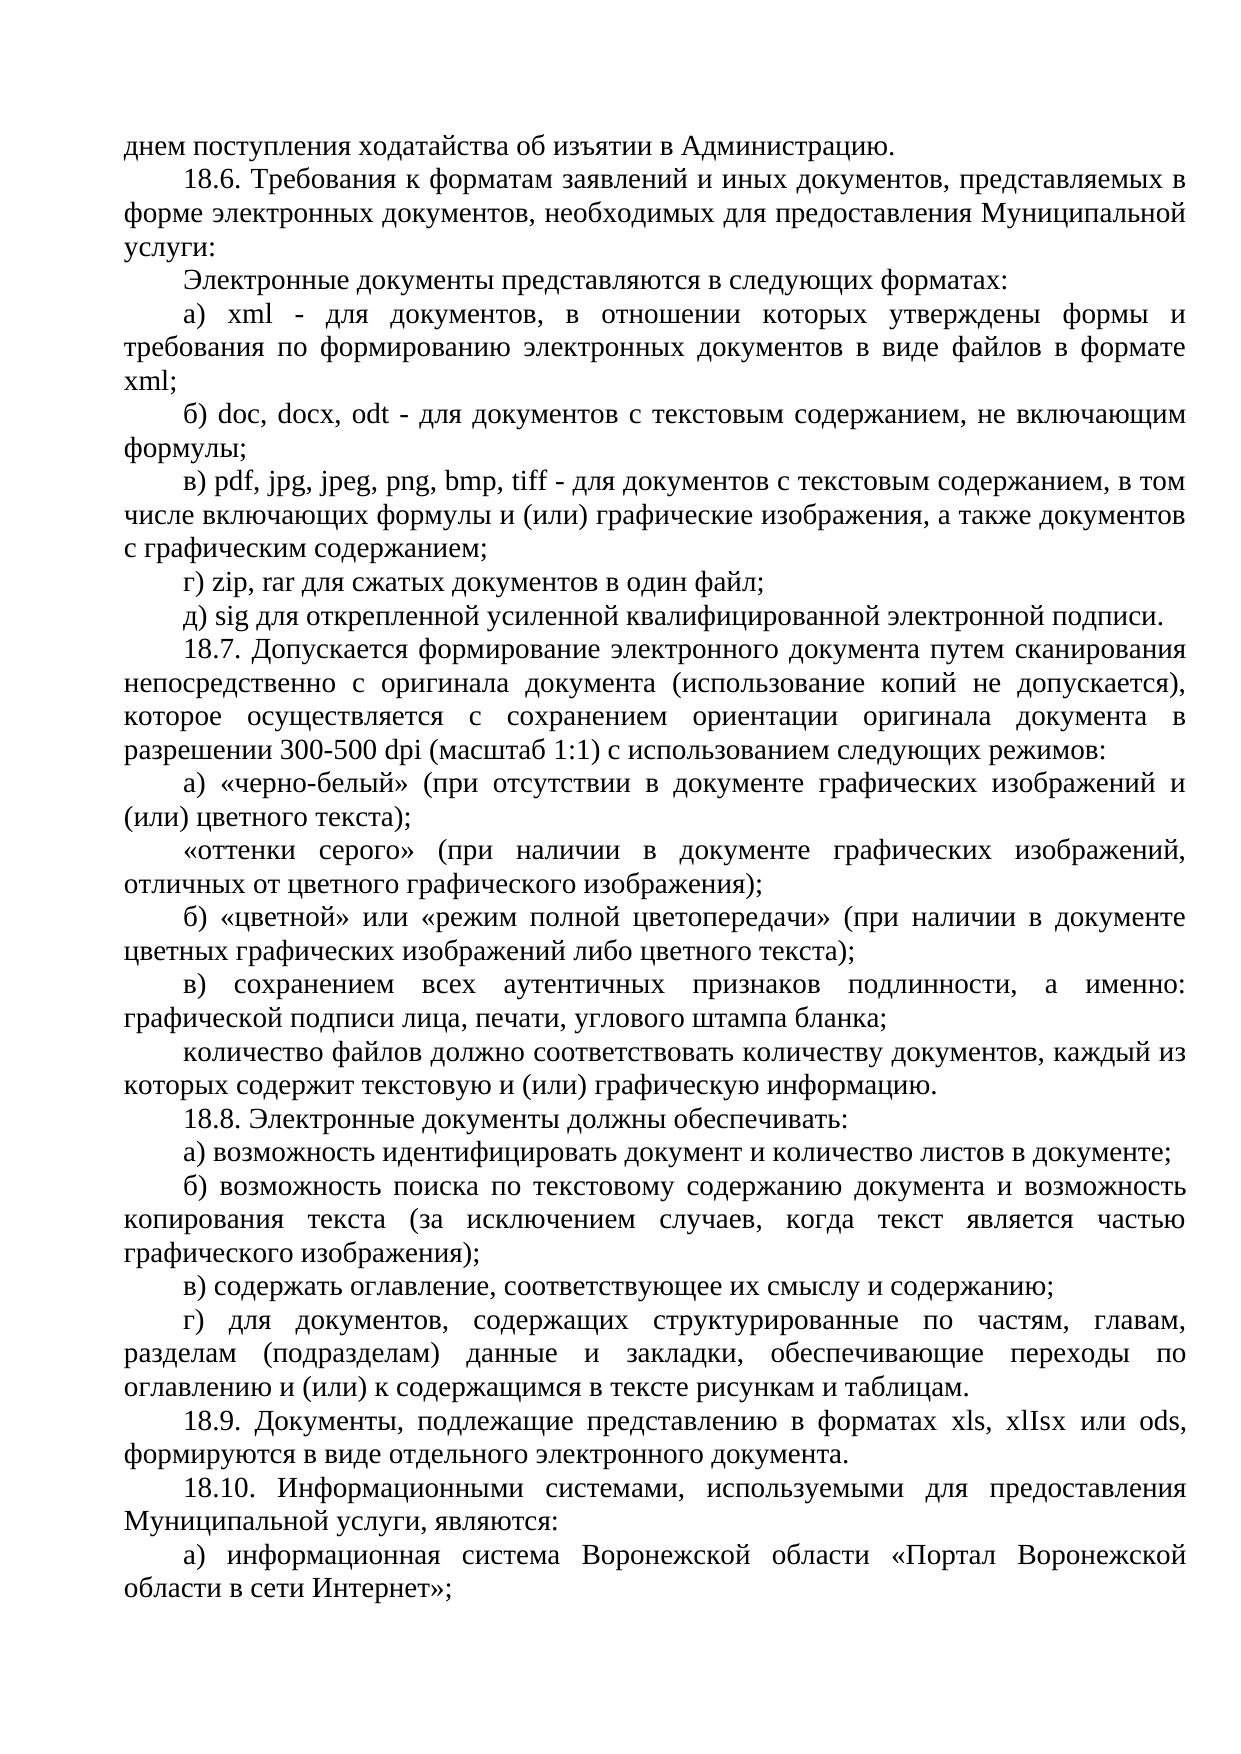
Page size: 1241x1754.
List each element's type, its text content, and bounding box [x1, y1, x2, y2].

text в) сохранением всех аутентичных признаков подлинности, а именно: графической подписи лица, печати, углового штампа бланка; [124, 967, 1187, 1034]
text 18.9. Документы, подлежащие представлению в форматах xls, xlIsx или ods, формируются в виде отдельного электронного документа. [124, 1403, 1187, 1470]
text г) zip, rar для сжатых документов в один файл; [124, 564, 1187, 598]
text б) doc, docx, odt - для документов с текстовым содержанием, не включающим формулы; [124, 396, 1187, 463]
text «оттенки серого» (при наличии в документе графических изображений, отличных от цветного графического изображения); [124, 832, 1187, 899]
text количество файлов должно соответствовать количеству документов, каждый из которых содержит текстовую и (или) графическую информацию. [124, 1034, 1187, 1101]
text а) «черно-белый» (при отсутствии в документе графических изображений и (или) цветного текста); [124, 765, 1187, 832]
text б) возможность поиска по текстовому содержанию документа и возможность копирования текста (за исключением случаев, когда текст является частью графического изображения); [124, 1168, 1187, 1268]
text 18.10. Информационными системами, используемыми для предоставления Муниципальной услуги, являются: [124, 1470, 1187, 1537]
text в) pdf, jpg, jpeg, png, bmp, tiff - для документов с текстовым содержанием, в том числе включающих формулы и (или) графические изображения, а также документов с графическим содержанием; [124, 463, 1187, 564]
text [124, 128, 1187, 162]
text а) xml - для документов, в отношении которых утверждены формы и требования по формированию электронных документов в виде файлов в формате xml; [124, 296, 1187, 396]
text б) «цветной» или «режим полной цветопередачи» (при наличии в документе цветных графических изображений либо цветного текста); [124, 899, 1187, 967]
text в) содержать оглавление, соответствующее их смыслу и содержанию; [124, 1268, 1187, 1302]
text 18.7. Допускается формирование электронного документа путем сканирования непосредственно с оригинала документа (использование копий не допускается), которое осуществляется с сохранением ориентации оригинала документа в разрешении 300-500 dpi (масштаб 1:1) с использованием следующих режимов: [124, 631, 1187, 765]
text а) информационная система Воронежской области «Портал Воронежской области в сети Интернет»; [124, 1537, 1187, 1604]
text 18.8. Электронные документы должны обеспечивать: [124, 1101, 1187, 1134]
text д) sig для открепленной усиленной квалифицированной электронной подписи. [124, 598, 1187, 631]
text Электронные документы представляются в следующих форматах: [124, 262, 1187, 296]
text а) возможность идентифицировать документ и количество листов в документе; [124, 1134, 1187, 1168]
text г) для документов, содержащих структурированные по частям, главам, разделам (подразделам) данные и закладки, обеспечивающие переходы по оглавлению и (или) к содержащимся в тексте рисункам и таблицам. [124, 1302, 1187, 1403]
text 18.6. Требования к форматам заявлений и иных документов, представляемых в форме электронных документов, необходимых для предоставления Муниципальной услуги: [124, 162, 1187, 262]
